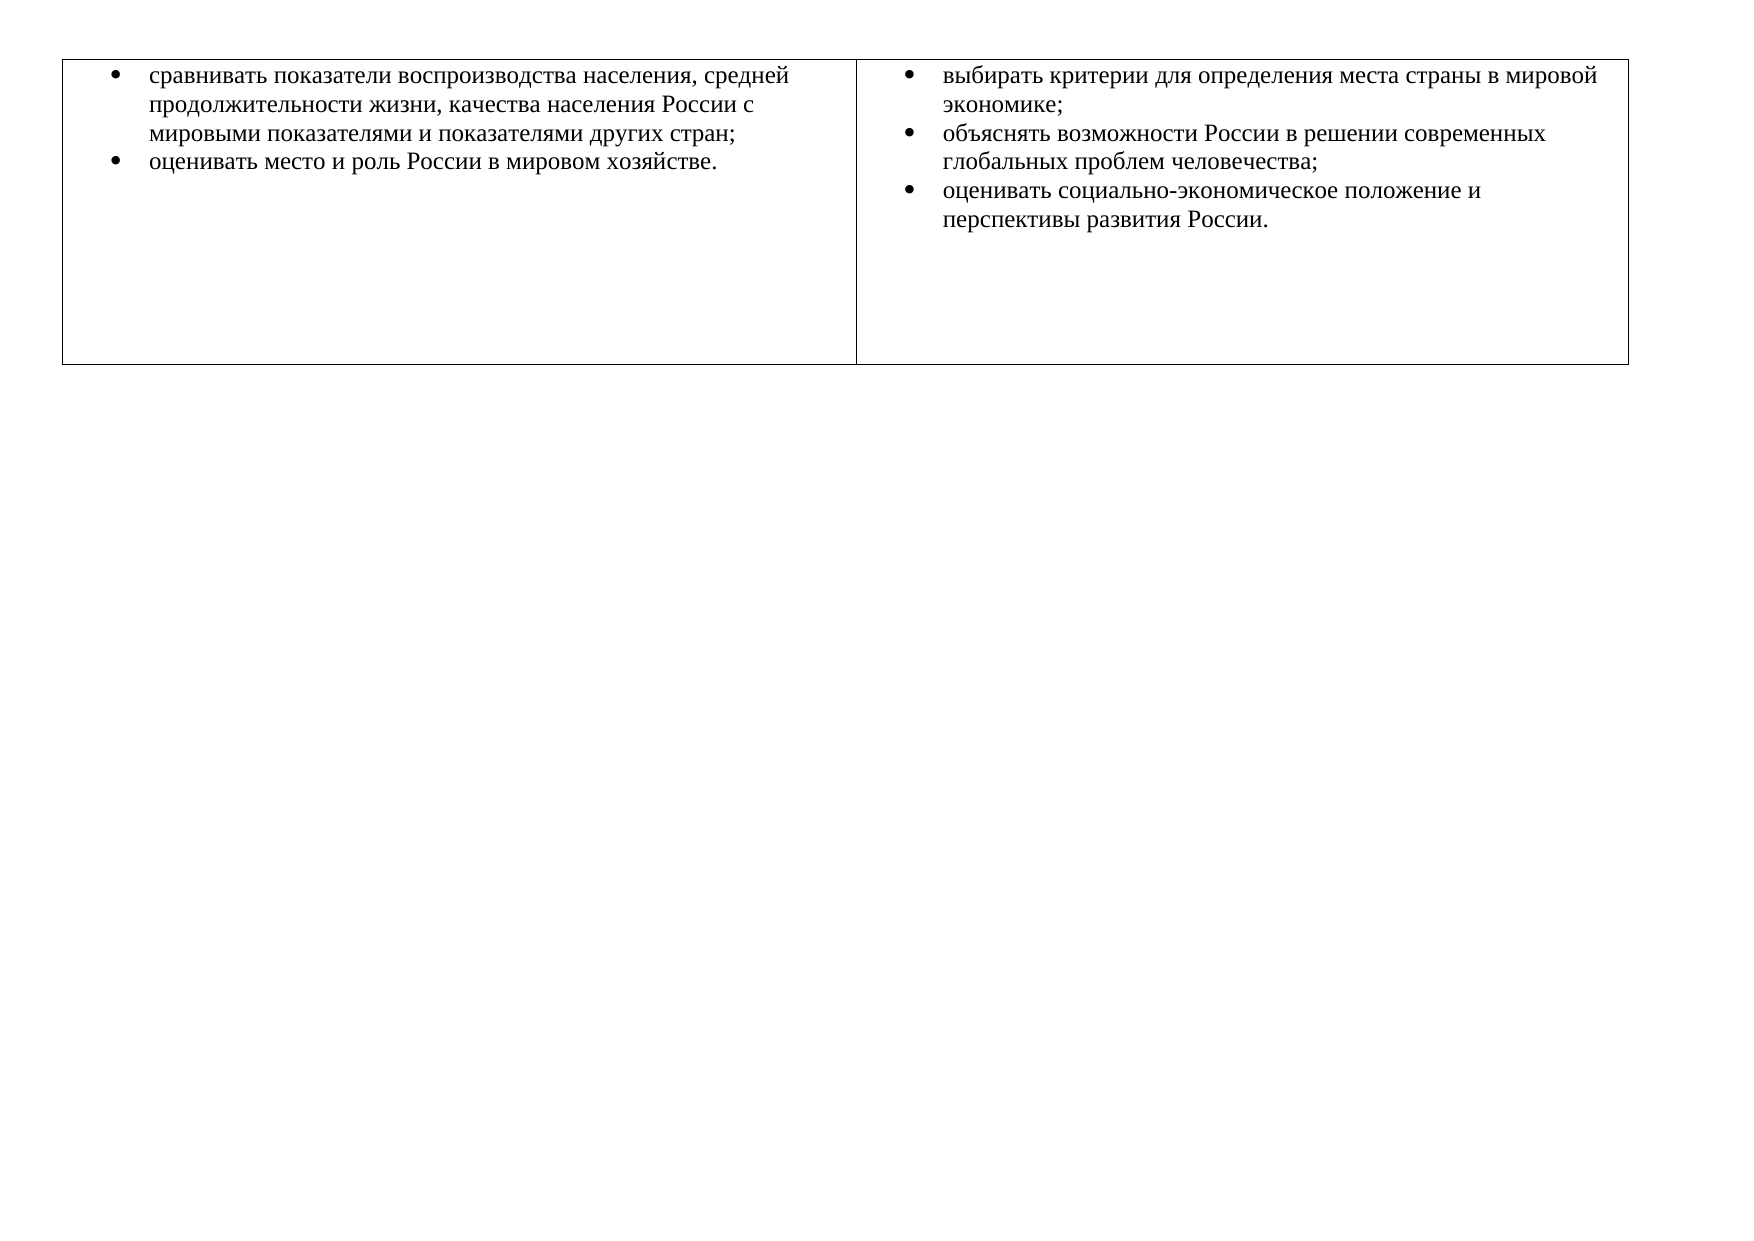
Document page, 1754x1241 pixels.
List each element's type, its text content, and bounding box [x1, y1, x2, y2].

table_cell выбирать критерии для определения места страны в мировой экономике; объяснять возможности России в решении современных глобальных проблем человечества; оценивать социально-экономическое положение и перспективы развития России. [857, 60, 1628, 364]
table_cell сравнивать показатели воспроизводства населения, средней продолжительности жизни, качества населения России с мировыми показателями и показателями других стран; оценивать место и роль России в мировом хозяйстве. [63, 60, 856, 364]
